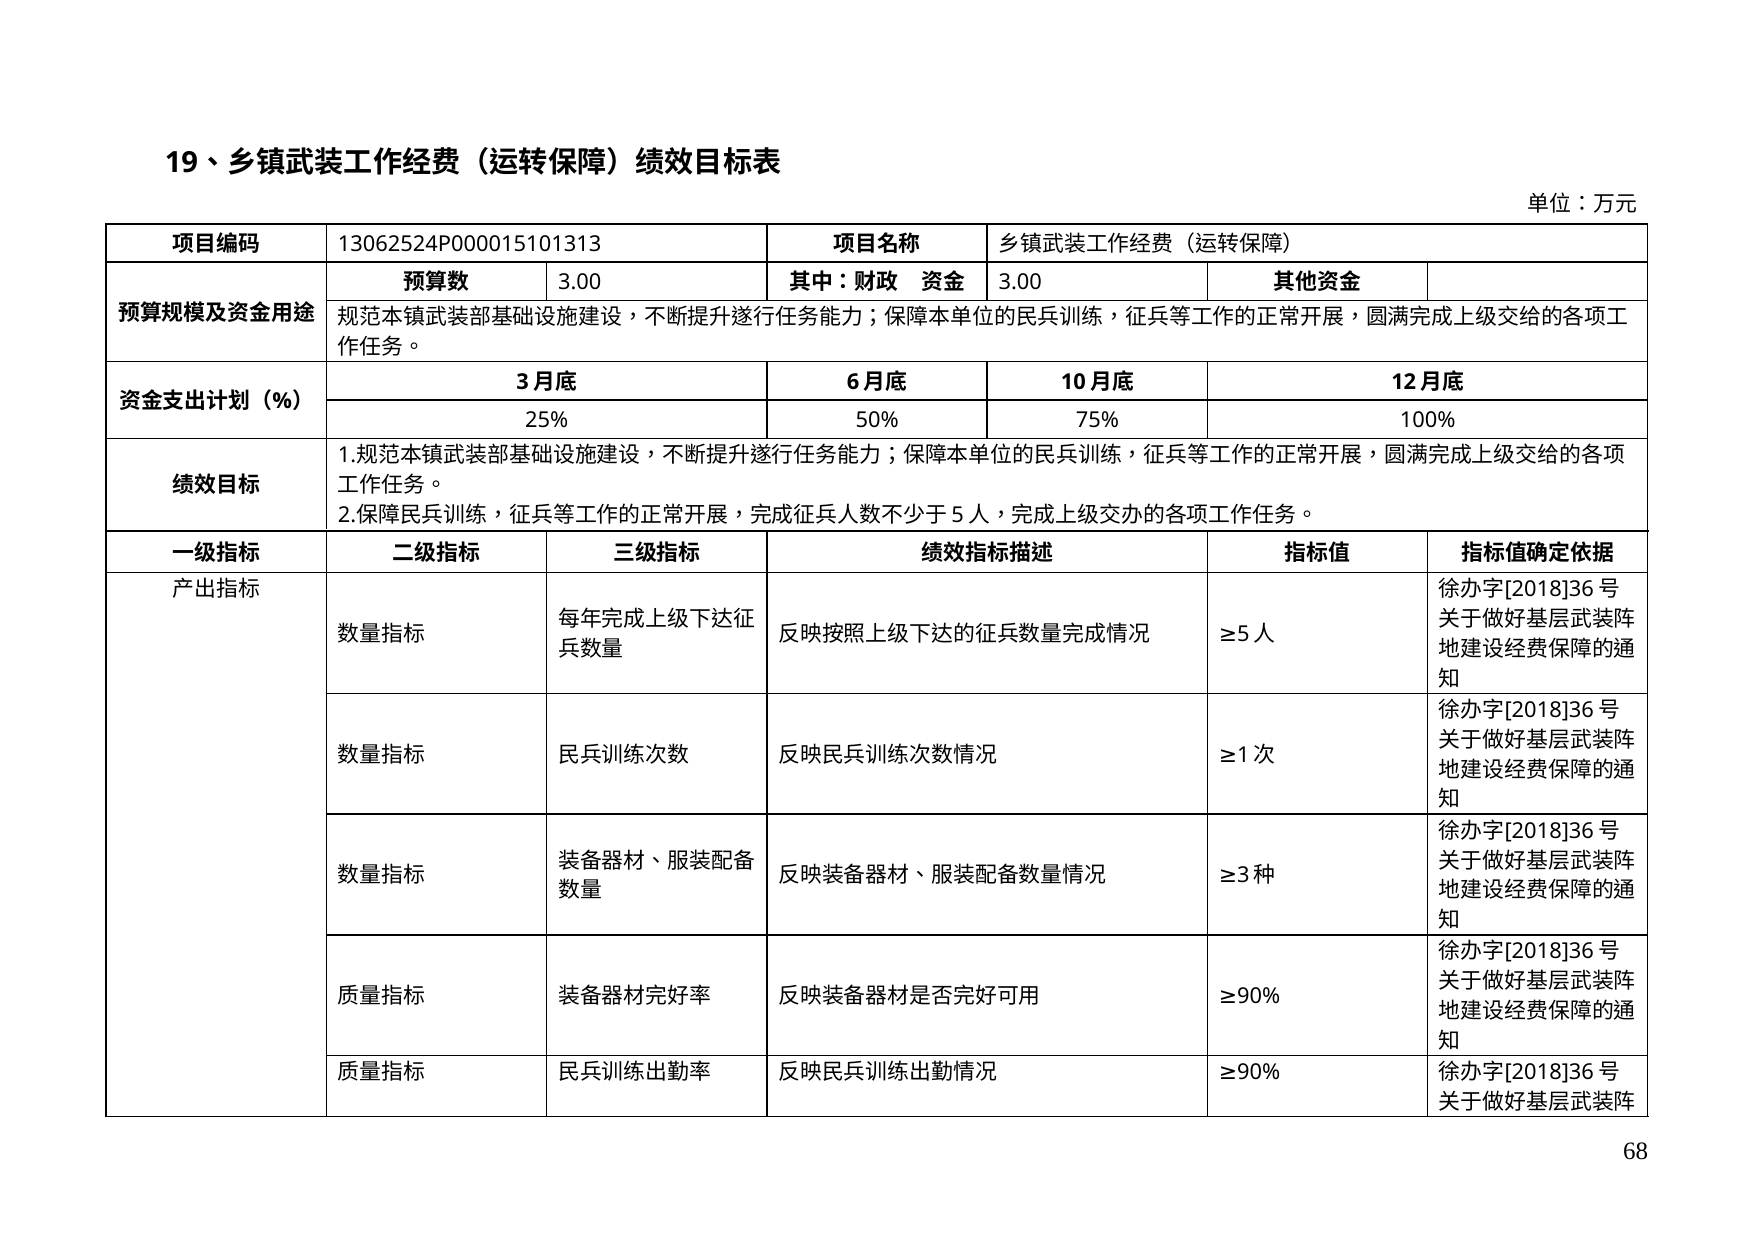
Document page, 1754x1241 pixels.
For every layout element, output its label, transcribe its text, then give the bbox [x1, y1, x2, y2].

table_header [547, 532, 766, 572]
text 19、乡镇武装工作经费（运转保障）绩效目标表 [106, 142, 1648, 181]
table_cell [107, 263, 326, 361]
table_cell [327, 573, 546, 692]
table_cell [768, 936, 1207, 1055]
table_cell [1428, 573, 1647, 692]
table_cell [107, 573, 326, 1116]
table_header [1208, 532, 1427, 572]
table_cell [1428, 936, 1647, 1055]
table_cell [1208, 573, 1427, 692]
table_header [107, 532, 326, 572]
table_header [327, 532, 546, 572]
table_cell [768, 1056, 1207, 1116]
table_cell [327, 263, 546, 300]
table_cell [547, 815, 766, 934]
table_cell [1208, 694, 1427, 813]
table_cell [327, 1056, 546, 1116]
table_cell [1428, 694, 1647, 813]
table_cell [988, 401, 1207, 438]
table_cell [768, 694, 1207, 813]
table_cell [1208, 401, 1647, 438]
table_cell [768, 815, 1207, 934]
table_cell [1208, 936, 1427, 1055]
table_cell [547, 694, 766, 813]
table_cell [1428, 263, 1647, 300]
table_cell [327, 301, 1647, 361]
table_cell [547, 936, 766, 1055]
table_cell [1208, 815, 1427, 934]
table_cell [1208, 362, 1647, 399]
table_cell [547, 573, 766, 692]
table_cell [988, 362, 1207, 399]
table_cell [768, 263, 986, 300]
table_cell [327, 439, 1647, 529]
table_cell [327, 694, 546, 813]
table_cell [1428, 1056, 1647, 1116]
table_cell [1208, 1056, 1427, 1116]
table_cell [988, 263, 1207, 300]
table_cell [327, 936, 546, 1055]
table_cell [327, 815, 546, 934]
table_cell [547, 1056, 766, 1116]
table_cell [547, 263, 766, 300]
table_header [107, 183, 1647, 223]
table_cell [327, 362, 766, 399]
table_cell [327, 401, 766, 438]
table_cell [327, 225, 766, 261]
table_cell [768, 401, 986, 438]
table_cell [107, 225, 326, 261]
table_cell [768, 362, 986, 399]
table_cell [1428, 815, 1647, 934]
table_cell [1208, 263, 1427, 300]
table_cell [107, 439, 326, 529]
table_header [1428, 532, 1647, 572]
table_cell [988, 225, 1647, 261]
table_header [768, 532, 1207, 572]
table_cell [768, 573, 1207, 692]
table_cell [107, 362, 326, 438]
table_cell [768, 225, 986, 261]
